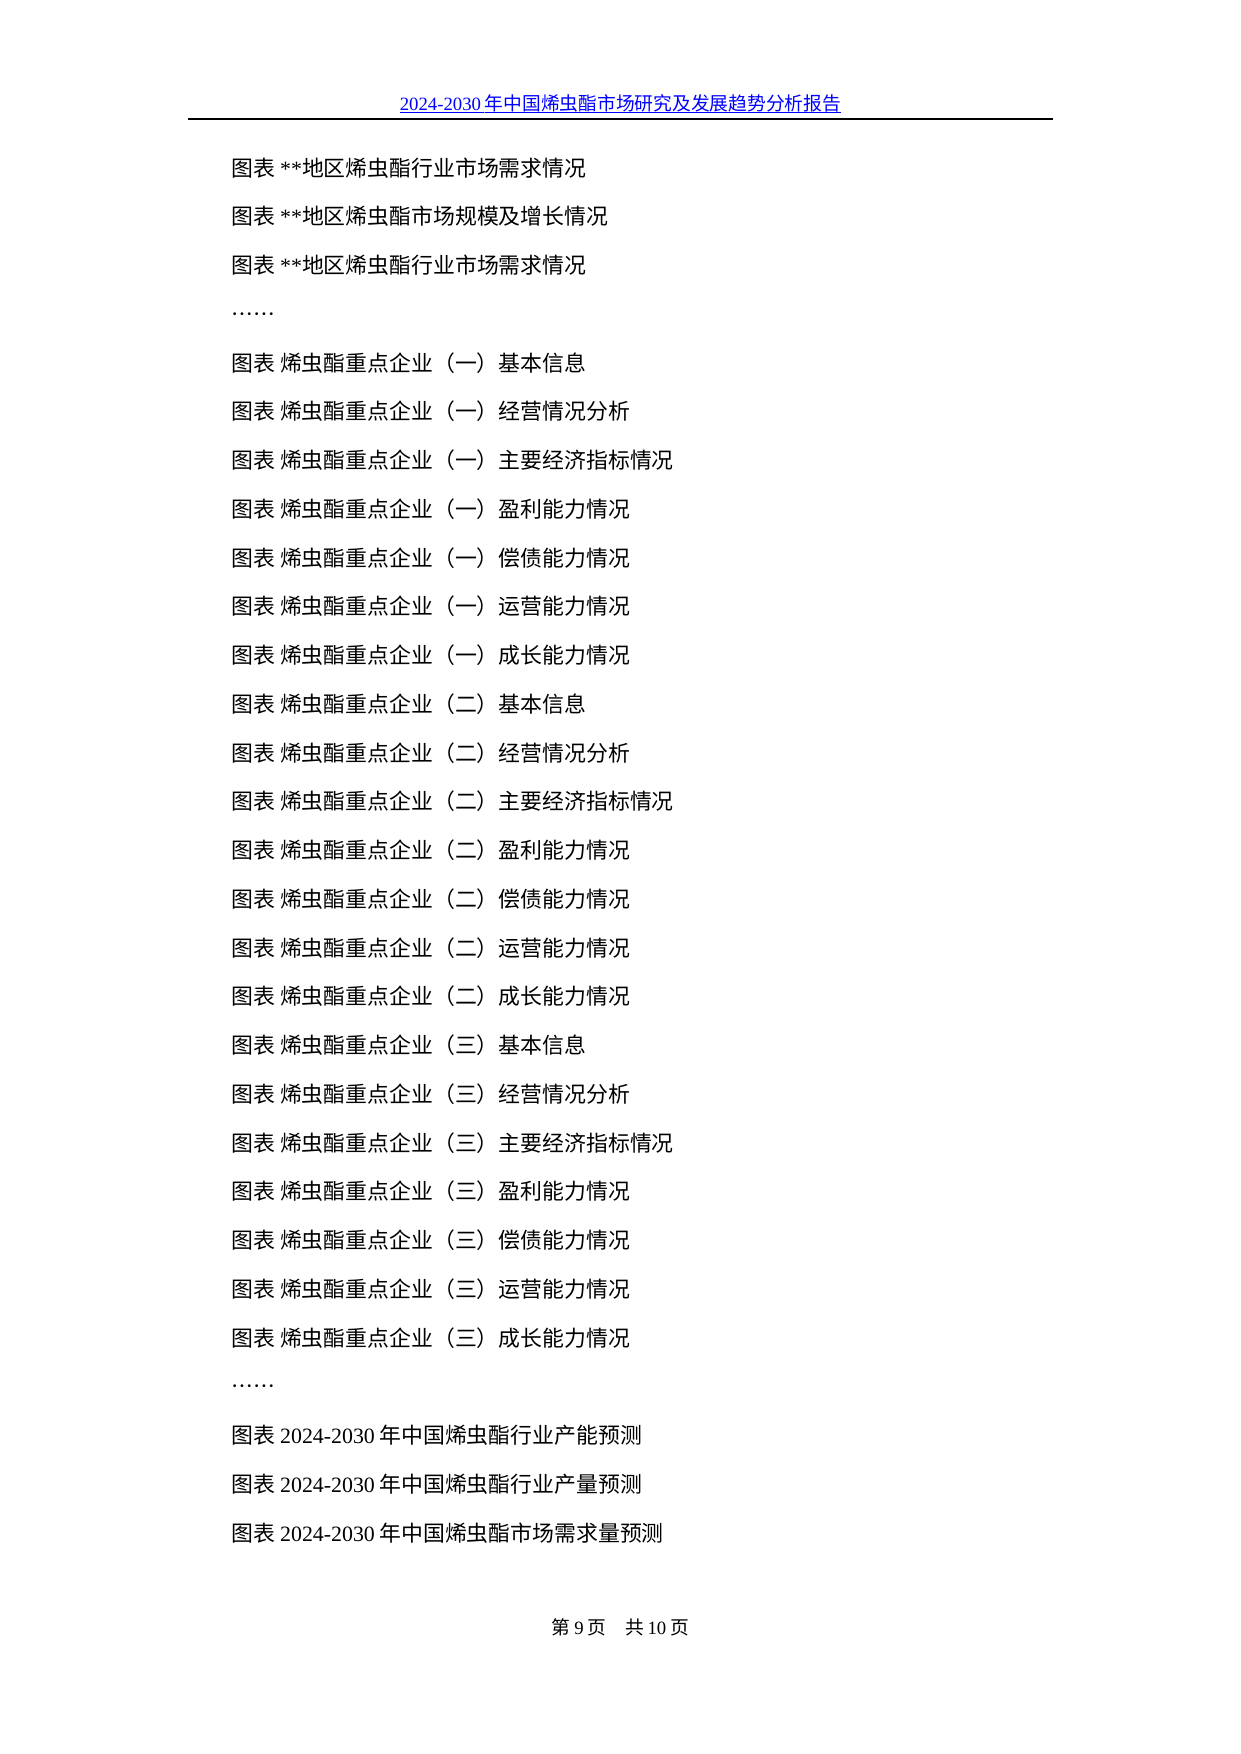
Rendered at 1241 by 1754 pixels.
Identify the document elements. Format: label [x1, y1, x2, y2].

text [187, 150, 1053, 1548]
